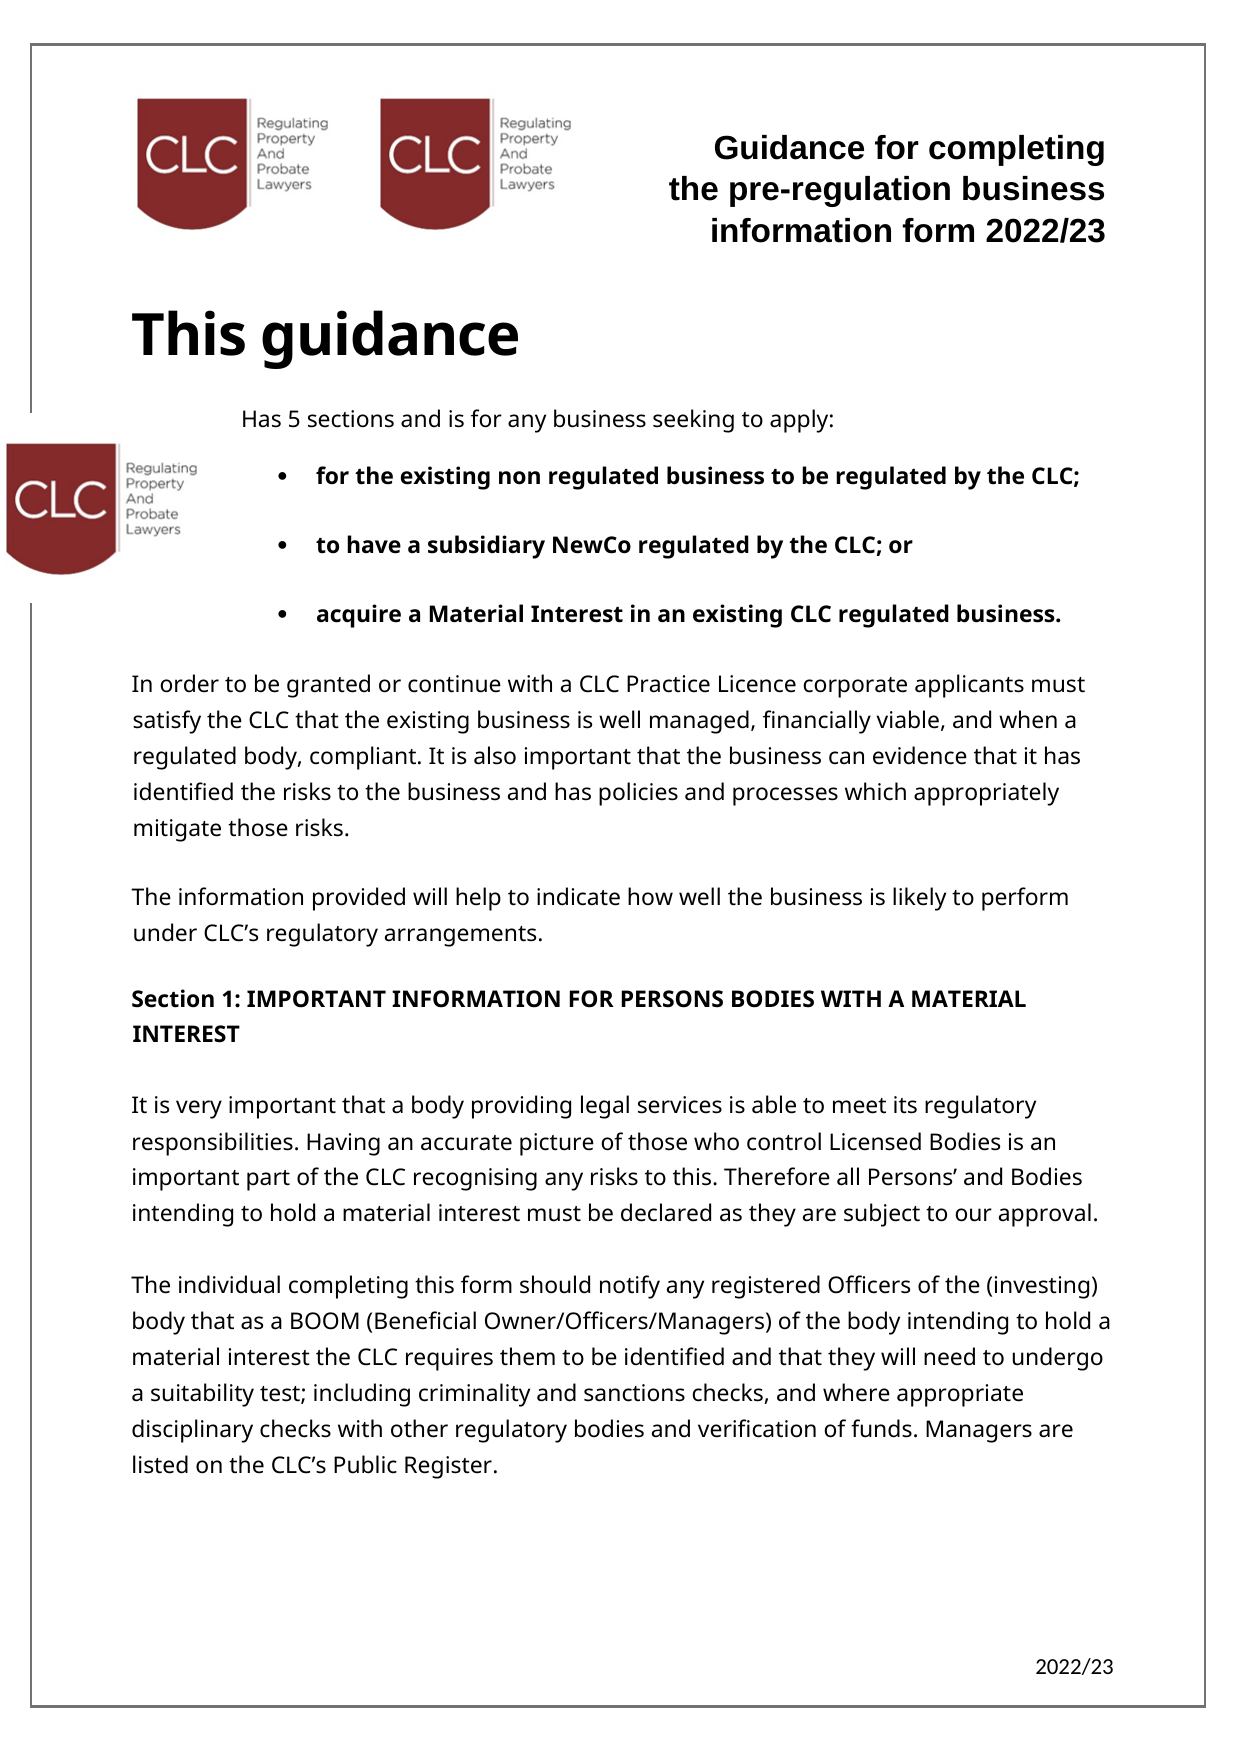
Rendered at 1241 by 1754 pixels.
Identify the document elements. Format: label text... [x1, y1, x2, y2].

subtitle This guidance [131, 293, 1114, 373]
subtitle Has 5 sections and is for any business seeking to apply: [131, 403, 1114, 434]
subtitle to have a subsidiary NewCo regulated by the CLC; or [222, 529, 1114, 560]
text The individual completing this form should notify any registered Officers of the (investing) body that as a BOOM (Beneficial Owner/Officers/Managers) of the body intending to hold a material interest the CLC requires them to be identified and that they will need to undergo a suitability test; including criminality and sanctions checks, and where appropriate disciplinary checks with other regulatory bodies and verification of funds. Managers are listed on the CLC’s Public Register. [131, 1269, 1114, 1480]
text It is very important that a body providing legal services is able to meet its regulatory responsibilities. Having an accurate picture of those who control Licensed Bodies is an important part of the CLC recognising any risks to this. Therefore all Persons’ and Bodies intending to hold a material interest must be declared as they are subject to our approval. [131, 1089, 1114, 1228]
text Section 1: IMPORTANT INFORMATION FOR PERSONS BODIES WITH A MATERIAL INTEREST [131, 982, 1114, 1049]
subtitle for the existing non regulated business to be regulated by the CLC; [222, 460, 1114, 491]
picture [131, 68, 353, 256]
picture [0, 413, 222, 601]
picture [374, 68, 596, 256]
subtitle acquire a Material Interest in an existing CLC regulated business. [169, 598, 1114, 630]
text The information provided will help to indicate how well the business is likely to perform under CLC’s regulatory arrangements. [131, 881, 1107, 948]
text In order to be granted or continue with a CLC Practice Licence corporate applicants must satisfy the CLC that the existing business is well managed, financially viable, and when a regulated body, compliant. It is also important that the business can evidence that it has identified the risks to the business and has policies and processes which appropriately mitigate those risks. [131, 668, 1107, 843]
